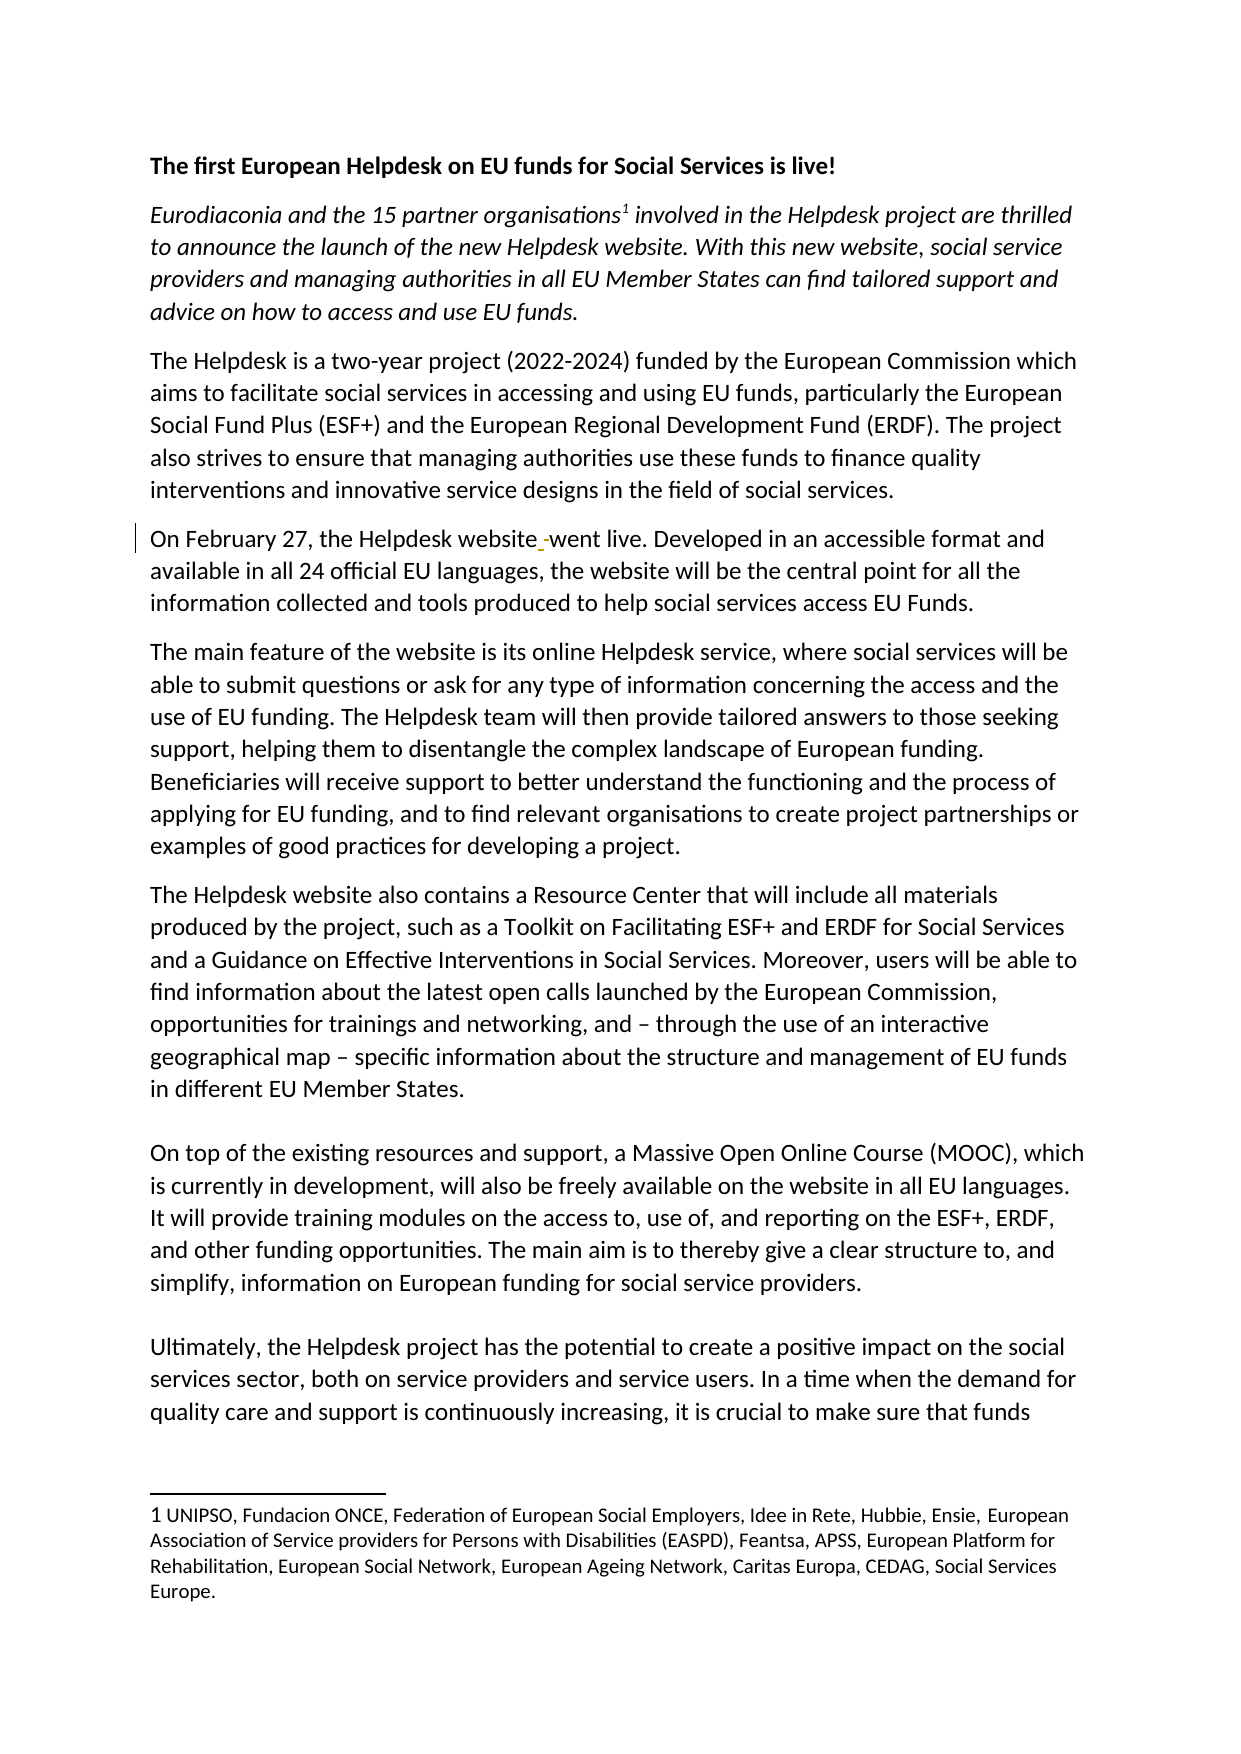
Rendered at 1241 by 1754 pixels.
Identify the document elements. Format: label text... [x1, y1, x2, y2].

text The Helpdesk is a two-year project (2022-2024) funded by the European Commission which aims to facilitate social services in accessing and using EU funds, particularly the European Social Fund Plus (ESF+) and the European Regional Development Fund (ERDF). The project also strives to ensure that managing authorities use these funds to finance quality interventions and innovative service designs in the field of social services. [150, 345, 1090, 504]
text On February 27, the Helpdesk websitewent live. Developed in an accessible format and available in all 24 official EU languages, the website will be the central point for all the information collected and tools produced to help social services access EU Funds. [150, 523, 1090, 618]
text On top of the existing resources and support, a Massive Open Online Course (MOOC), which is currently in development, will also be freely available on the website in all EU languages. It will provide training modules on the access to, use of, and reporting on the ESF+, ERDF, and other funding opportunities. The main aim is to thereby give a clear structure to, and simplify, information on European funding for social service providers. [150, 1137, 1090, 1297]
text The Helpdesk website also contains a Resource Center that will include all materials produced by the project, such as a Toolkit on Facilitating ESF+ and ERDF for Social Services and a Guidance on Effective Interventions in Social Services. Moreover, users will be able to find information about the latest open calls launched by the European Commission, opportunities for trainings and networking, and – through the use of an interactive geographical map – specific information about the structure and management of EU funds in different EU Member States. [150, 879, 1090, 1103]
text Eurodiaconia and the 15 partner organisations involved in the Helpdesk project are thrilled to announce the launch of the new Helpdesk website. With this new website, social service providers and managing authorities in all EU Member States can find tailored support and advice on how to access and use EU funds. [150, 199, 1090, 326]
text The first European Helpdesk on EU funds for Social Services is live! [150, 150, 1090, 181]
text The main feature of the website is its online Helpdesk service, where social services will be able to submit questions or ask for any type of information concerning the access and the use of EU funding. The Helpdesk team will then provide tailored answers to those seeking support, helping them to disentangle the complex landscape of European funding. Beneficiaries will receive support to better understand the functioning and the process of applying for EU funding, and to find relevant organisations to create project partnerships or examples of good practices for developing a project. [150, 636, 1090, 861]
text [150, 1331, 1090, 1426]
